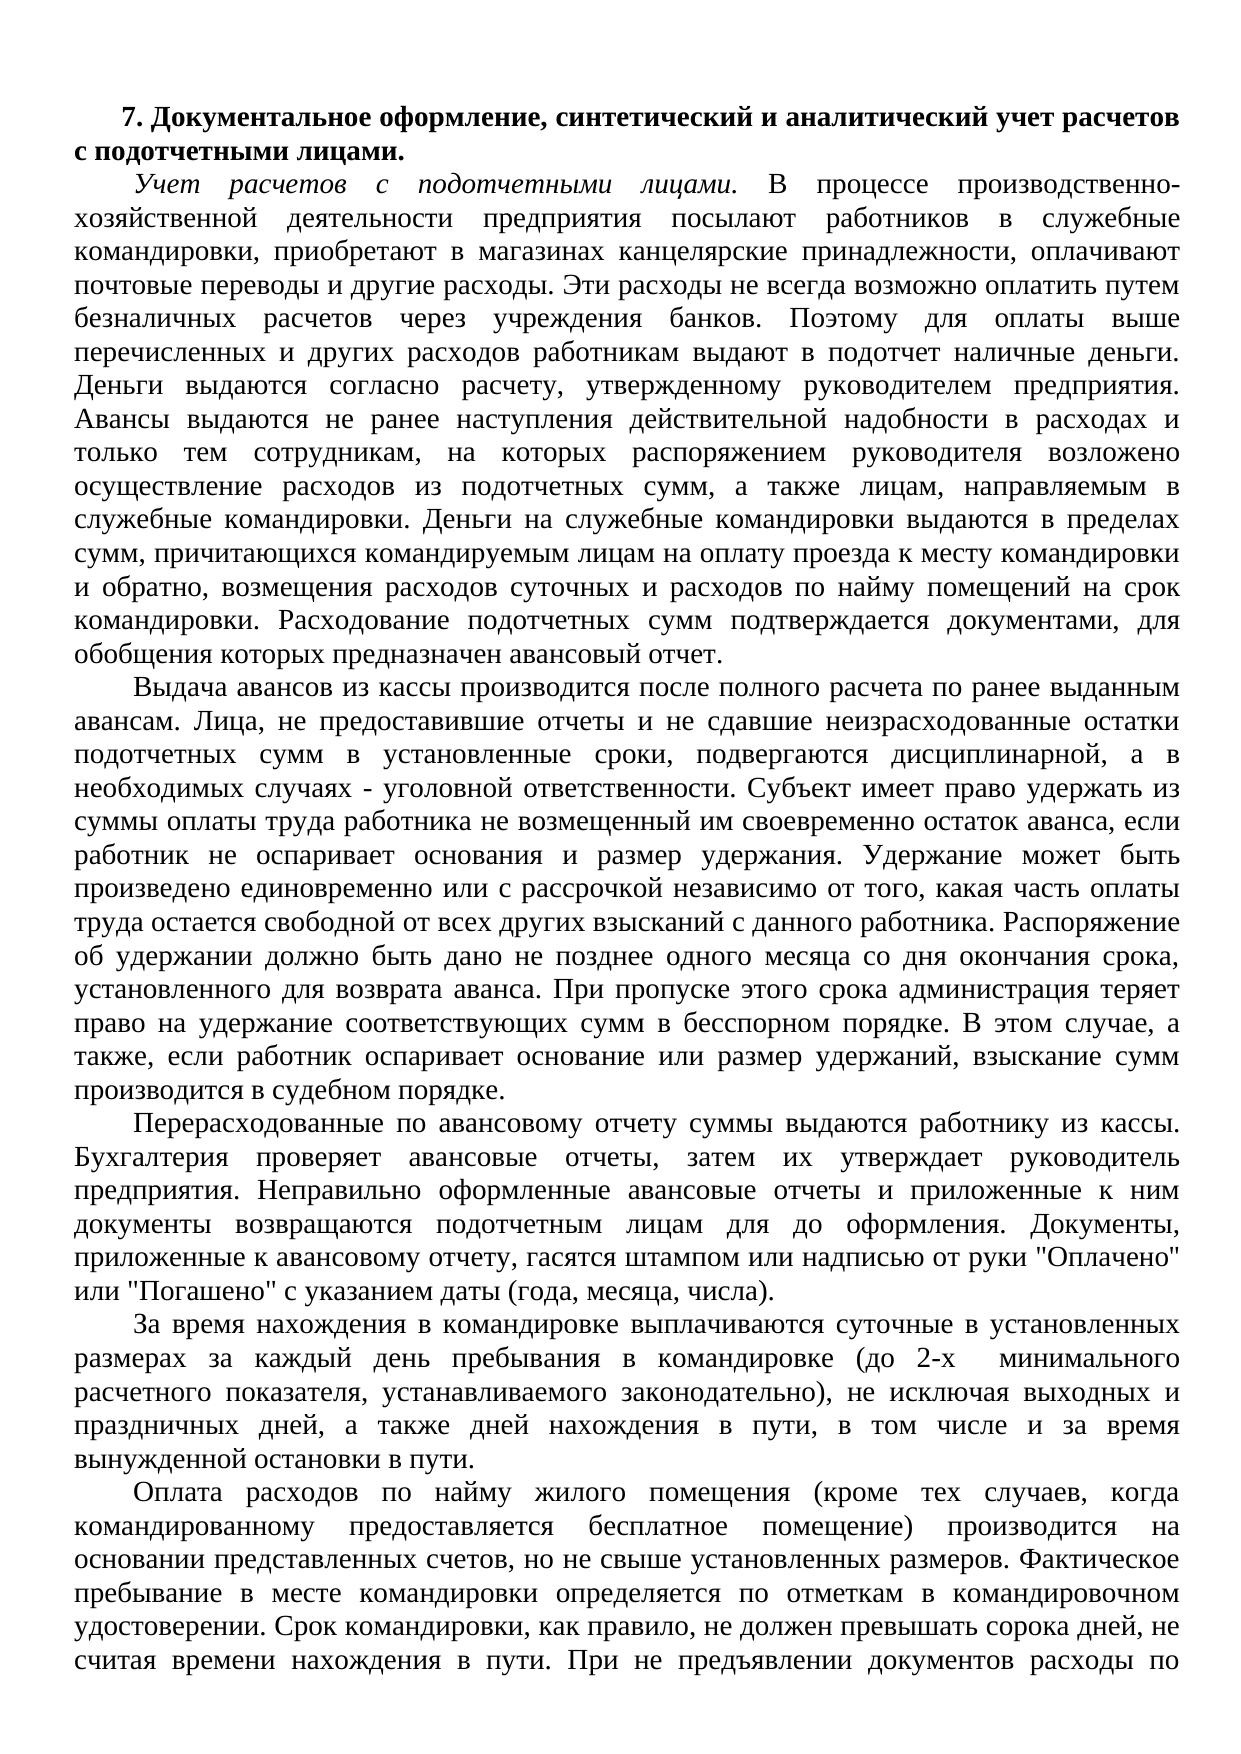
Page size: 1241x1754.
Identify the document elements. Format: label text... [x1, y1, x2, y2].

text Выдача авансов из кассы производится после полного расчета по ранее выданным авансам. Лица, не предоставившие отчеты и не сдавшие неизрасходованные остатки подотчетных сумм в установленные сроки, подвергаются дисциплинарной, а в необходимых случаях - уголовной ответственности. Субъект имеет право удержать из суммы оплаты труда работника не возмещенный им своевременно остаток аванса, если работник не оспаривает основания и размер удержания. Удержание может быть произведено единовременно или с рассрочкой независимо от того, какая часть оплаты труда остается свободной от всех других взысканий с данного работника. Распоряжение об удержании должно быть дано не позднее одного месяца со дня окончания срока, установленного для возврата аванса. При пропуске этого срока администрация теряет право на удержание соответствующих сумм в бесспорном порядке. В этом случае, а также, если работник оспаривает основание или размер удержаний, взыскание сумм производится в судебном порядке. [74, 669, 1181, 1105]
text 7. Документальное оформление, синтетический и аналитический учет расчетов с подотчетными лицами. [74, 99, 1181, 166]
text Учет расчетов с подотчетными лицами. В процессе производственно-хозяйственной деятельности предприятия посылают работников в служебные командировки, приобретают в магазинах канцелярские принадлежности, оплачивают почтовые переводы и другие расходы. Эти расходы не всегда возможно оплатить путем безналичных расчетов через учреждения банков. Поэтому для оплаты выше перечисленных и других расходов работникам выдают в подотчет наличные деньги. Деньги выдаются согласно расчету, утвержденному руководителем предприятия. Авансы выдаются не ранее наступления действительной надобности в расходах и только тем сотрудникам, на которых распоряжением руководителя возложено осуществление расходов из подотчетных сумм, а также лицам, направляемым в служебные командировки. Деньги на служебные командировки выдаются в пределах сумм, причитающихся командируемым лицам на оплату проезда к месту командировки и обратно, возмещения расходов суточных и расходов по найму помещений на срок командировки. Расходование подотчетных сумм подтверждается документами, для обобщения которых предназначен авансовый отчет. [74, 166, 1181, 669]
text За время нахождения в командировке выплачиваются суточные в установленных размерах за каждый день пребывания в командировке (до 2-х минимального расчетного показателя, устанавливаемого законодательно), не исключая выходных и праздничных дней, а также дней нахождения в пути, в том числе и за время вынужденной остановки в пути. [74, 1307, 1181, 1474]
text Перерасходованные по авансовому отчету суммы выдаются работнику из кассы. Бухгалтерия проверяет авансовые отчеты, затем их утверждает руководитель предприятия. Неправильно оформленные авансовые отчеты и приложенные к ним документы возвращаются подотчетным лицам для до оформления. Документы, приложенные к авансовому отчету, гасятся штампом или надписью от руки "Оплачено'' или "Погашено" с указанием даты (года, месяца, числа). [74, 1105, 1181, 1307]
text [74, 1474, 1181, 1676]
